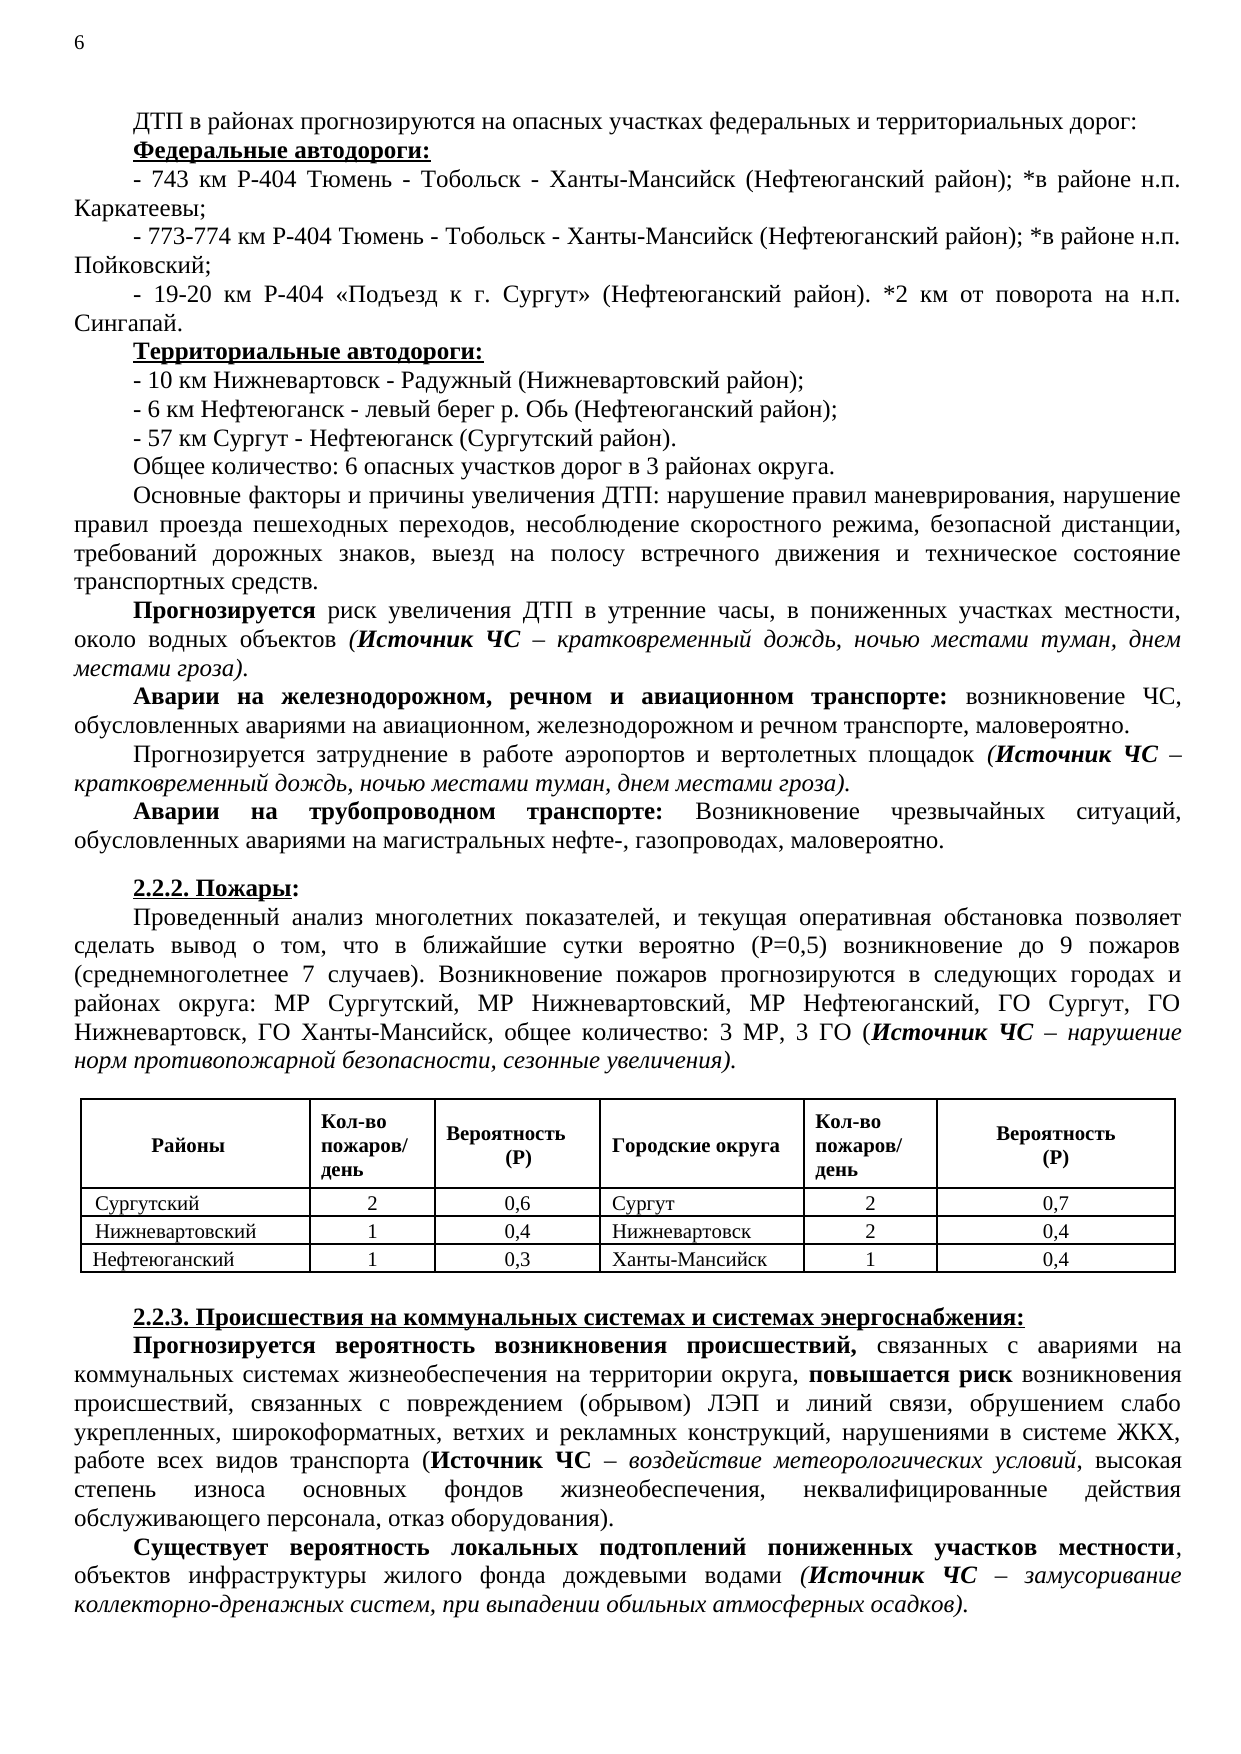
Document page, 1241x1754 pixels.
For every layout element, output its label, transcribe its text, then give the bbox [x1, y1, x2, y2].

table_cell 1 [805, 1245, 936, 1271]
text Прогнозируется вероятность возникновения происшествий, связанных с авариями на коммунальных системах жизнеобеспечения на территории округа, повышается риск возникновения происшествий, связанных с повреждением (обрывом) ЛЭП и линий связи, обрушением слабо укрепленных, широкоформатных, ветхих и рекламных конструкций, нарушениями в системе ЖКХ, работе всех видов транспорта (Источник ЧС – воздействие метеорологических условий, высокая степень износа основных фондов жизнеобеспечения, неквалифицированные действия обслуживающего персонала, отказ оборудования). [74, 1331, 1182, 1532]
table_cell 0,3 [436, 1245, 599, 1271]
text Прогнозируется риск увеличения ДТП в утренние часы, в пониженных участках местности, около водных объектов (Источник ЧС – кратковременный дождь, ночью местами туман, днем местами гроза). [74, 595, 1182, 681]
table_cell Нижневартовск [601, 1217, 803, 1243]
table_cell 1 [311, 1217, 434, 1243]
table_cell 0,4 [436, 1217, 599, 1243]
text Аварии на трубопроводном транспорте: Возникновение чрезвычайных ситуаций, обусловленных авариями на магистральных нефте-, газопроводах, маловероятно. [74, 796, 1182, 854]
text Основные факторы и причины увеличения ДТП: нарушение правил маневрирования, нарушение правил проезда пешеходных переходов, несоблюдение скоростного режима, безопасной дистанции, требований дорожных знаков, выезд на полосу встречного движения и техническое состояние транспортных средств. [74, 480, 1182, 595]
text Территориальные автодороги: [74, 336, 1182, 365]
table_header Городские округа [601, 1100, 803, 1187]
text 2.2.3. Происшествия на коммунальных системах и системах энергоснабжения: [74, 1302, 1182, 1331]
table_cell 0,4 [938, 1217, 1174, 1243]
table_cell 2 [311, 1189, 434, 1215]
text Проведенный анализ многолетних показателей, и текущая оперативная обстановка позволяет сделать вывод о том, что в ближайшие сутки вероятно (P=0,5) возникновение до 9 пожаров (среднемноголетнее 7 случаев). Возникновение пожаров прогнозируются в следующих городах и районах округа: МР Сургутский, МР Нижневартовский, МР Нефтеюганский, ГО Сургут, ГО Нижневартовск, ГО Ханты-Мансийск, общее количество: 3 МР, 3 ГО (Источник ЧС – нарушение норм противопожарной безопасности, сезонные увеличения). [74, 902, 1182, 1074]
table_header Кол-во пожаров/ день [311, 1100, 434, 1187]
text - 57 км Сургут - Нефтеюганск (Сургутский район). [74, 423, 1182, 451]
text - 773-774 км Р-404 Тюмень - Тобольск - Ханты-Мансийск (Нефтеюганский район); *в районе н.п. Пойковский; [74, 221, 1182, 279]
table_cell Нефтеюганский [82, 1245, 309, 1271]
table_cell Нижневартовский [82, 1217, 309, 1243]
text - 19-20 км Р-404 «Подъезд к г. Сургут» (Нефтеюганский район). *2 км от поворота на н.п. Сингапай. [74, 279, 1182, 336]
table_cell 0,6 [436, 1189, 599, 1215]
text - 10 км Нижневартовск - Радужный (Нижневартовский район); [74, 365, 1182, 394]
text Аварии на железнодорожном, речном и авиационном транспорте: возникновение ЧС, обусловленных авариями на авиационном, железнодорожном и речном транспорте, маловероятно. [74, 681, 1182, 739]
text ДТП в районах прогнозируются на опасных участках федеральных и территориальных дорог: [74, 106, 1182, 135]
text Федеральные автодороги: [74, 135, 1182, 164]
table_cell 2 [805, 1217, 936, 1243]
text Общее количество: 6 опасных участков дорог в 3 районах округа. [74, 451, 1182, 480]
table_cell 1 [311, 1245, 434, 1271]
table_cell 2 [805, 1189, 936, 1215]
table_header Вероятность (Р) [938, 1100, 1174, 1187]
text Прогнозируется затруднение в работе аэропортов и вертолетных площадок (Источник ЧС – кратковременный дождь, ночью местами туман, днем местами гроза). [74, 739, 1182, 796]
table_cell Сургутский [82, 1189, 309, 1215]
text - 6 км Нефтеюганск - левый берег р. Обь (Нефтеюганский район); [74, 394, 1182, 423]
table_cell Сургут [601, 1189, 803, 1215]
table_header Кол-во пожаров/ день [805, 1100, 936, 1187]
table_header Районы [82, 1100, 309, 1187]
table_cell Ханты-Мансийск [601, 1245, 803, 1271]
table_header Вероятность (Р) [436, 1100, 599, 1187]
text Существует вероятность локальных подтоплений пониженных участков местности, объектов инфраструктуры жилого фонда дождевыми водами (Источник ЧС – замусоривание коллекторно-дренажных систем, при выпадении обильных атмосферных осадков). [74, 1532, 1182, 1618]
table_cell 0,7 [938, 1189, 1174, 1215]
text - 743 км Р-404 Тюмень - Тобольск - Ханты-Мансийск (Нефтеюганский район); *в районе н.п. Каркатеевы; [74, 164, 1182, 221]
table_cell 0,4 [938, 1245, 1174, 1271]
text 2.2.2. Пожары: [74, 873, 1182, 902]
